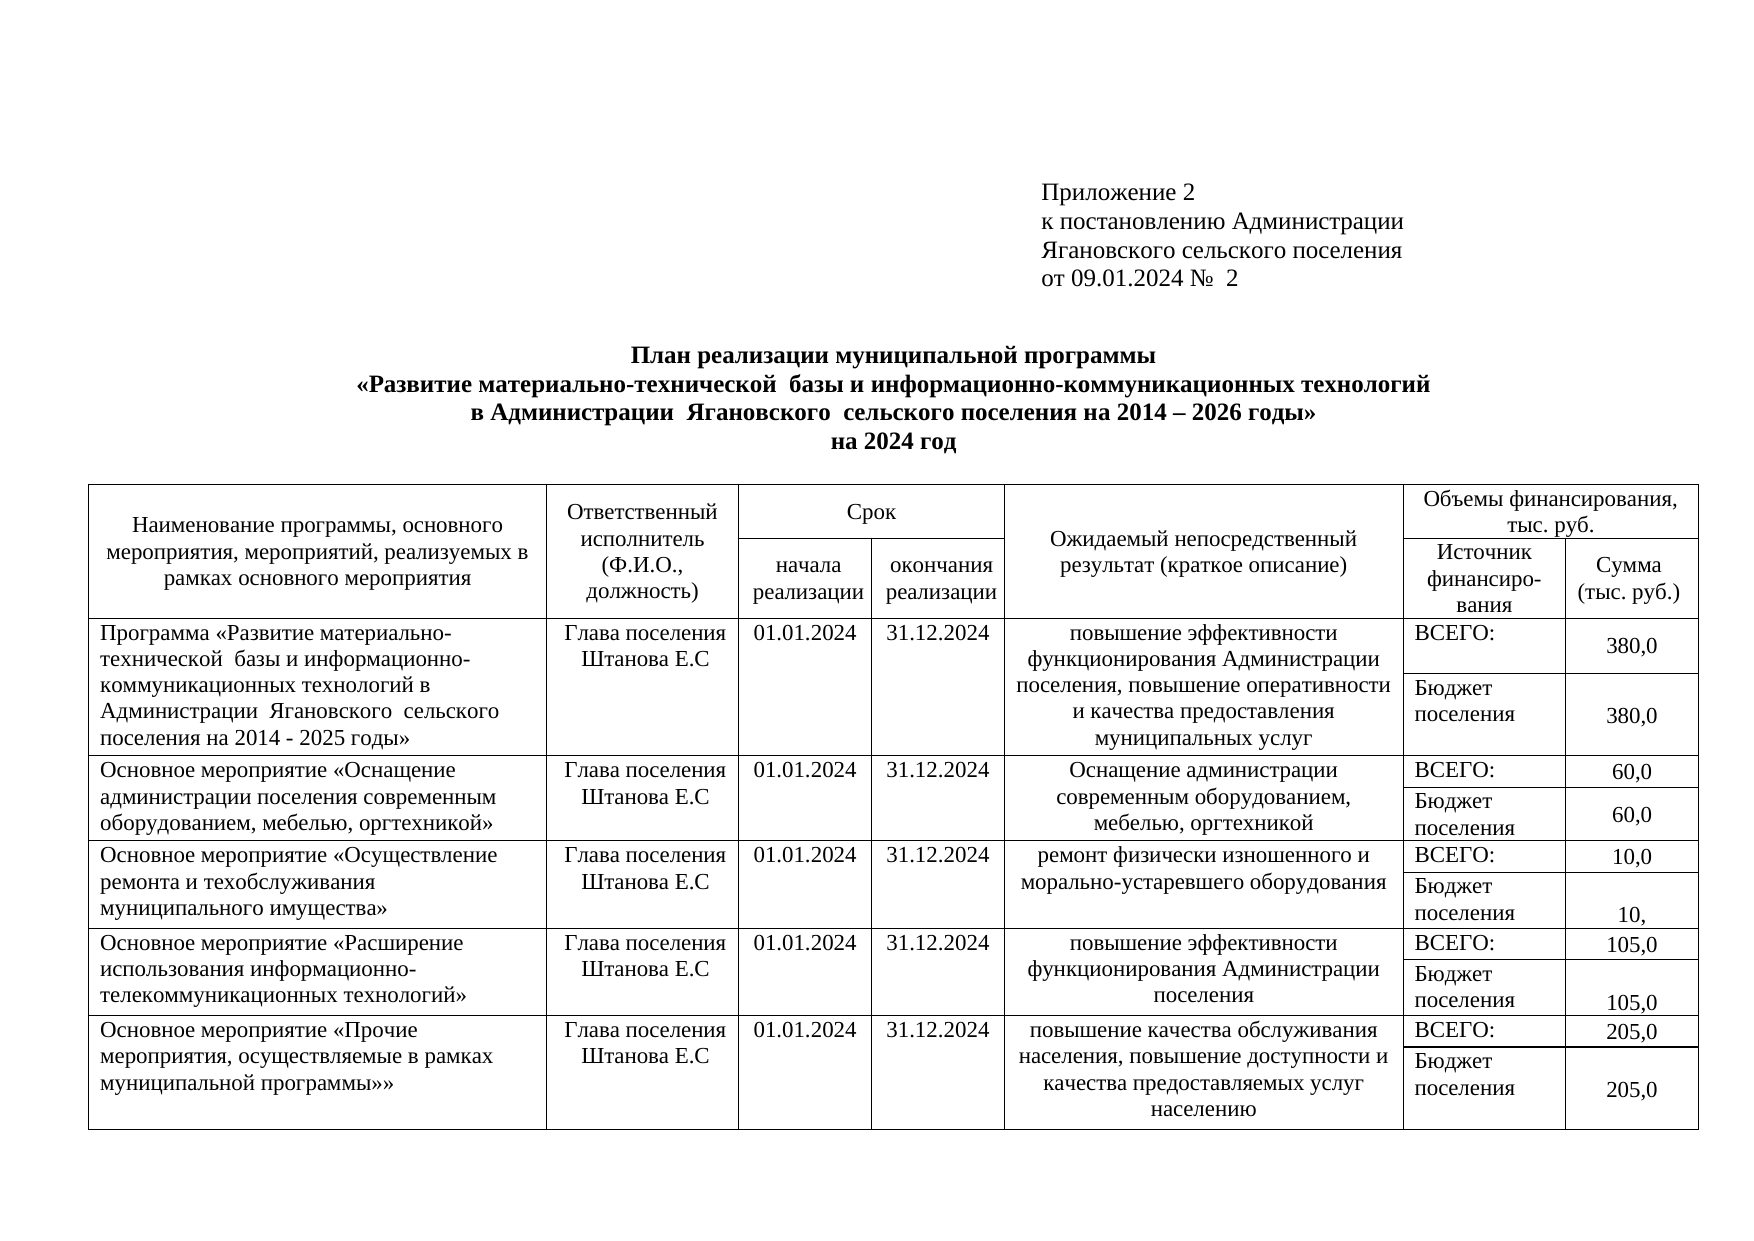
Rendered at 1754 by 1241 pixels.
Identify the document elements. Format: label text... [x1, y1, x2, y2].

table_cell 01.01.2024 [739, 619, 871, 755]
table_cell Источник финансиро-вания [1404, 539, 1565, 617]
table_cell 01.01.2024 [739, 841, 871, 928]
table_cell 10, [1566, 873, 1698, 928]
table_cell 31.12.2024 [872, 756, 1004, 840]
table_header Приложение 2 к постановлению Администрации Ягановского сельского поселения от 09.01.2024 № 2 [89, 177, 1698, 340]
table_cell окончания реализации [872, 539, 1004, 617]
table_cell Бюджет поселения [1404, 960, 1565, 1015]
table_cell ВСЕГО: [1404, 841, 1565, 872]
table_cell Основное мероприятие «Расширение использования информационно-телекоммуникационных технологий» [89, 929, 546, 1015]
table_cell повышение качества обслуживания населения, повышение доступности и качества предоставляемых услуг населению [1005, 1016, 1403, 1129]
table_cell Наименование программы, основного мероприятия, мероприятий, реализуемых в рамках основного мероприятия [89, 485, 546, 617]
table_cell Глава поселения Штанова Е.С [547, 756, 738, 840]
table_cell Основное мероприятие «Оснащение администрации поселения современным оборудованием, мебелью, оргтехникой» [89, 756, 546, 840]
table_cell 01.01.2024 [739, 1016, 871, 1129]
table_cell ВСЕГО: [1404, 1016, 1565, 1046]
table_cell Ответственный исполнитель (Ф.И.О., должность) [547, 485, 738, 617]
table_cell Бюджет поселения [1404, 788, 1565, 840]
table_cell ремонт физически изношенного и морально-устаревшего оборудования [1005, 841, 1403, 928]
table_cell 31.12.2024 [872, 619, 1004, 755]
table_cell 31.12.2024 [872, 929, 1004, 1015]
table_cell ВСЕГО: [1404, 619, 1565, 673]
table_cell начала реализации [739, 539, 871, 617]
table_cell Бюджет поселения [1404, 873, 1565, 928]
table_cell Ожидаемый непосредственный результат (краткое описание) [1005, 485, 1403, 617]
table_cell ВСЕГО: [1404, 756, 1565, 787]
table_cell Глава поселения Штанова Е.С [547, 619, 738, 755]
table_cell Оснащение администрации современным оборудованием, мебелью, оргтехникой [1005, 756, 1403, 840]
table_cell Срок [739, 485, 1004, 537]
table_cell 380,0 [1566, 674, 1698, 755]
table_cell 60,0 [1566, 756, 1698, 787]
table_cell 205,0 [1566, 1048, 1698, 1129]
table_cell 31.12.2024 [872, 1016, 1004, 1129]
table_cell Основное мероприятие «Осуществление ремонта и техобслуживания муниципального имущества» [89, 841, 546, 928]
table_cell Бюджет поселения [1404, 674, 1565, 755]
table_cell ВСЕГО: [1404, 929, 1565, 959]
table_cell 380,0 [1566, 619, 1698, 673]
table_cell повышение эффективности функционирования Администрации поселения, повышение оперативности и качества предоставления муниципальных услуг [1005, 619, 1403, 755]
table_cell 105,0 [1566, 960, 1698, 1015]
table_cell Глава поселения Штанова Е.С [547, 1016, 738, 1129]
table_cell 60,0 [1566, 788, 1698, 840]
table_cell 01.01.2024 [739, 756, 871, 840]
table_cell Объемы финансирования, тыс. руб. [1404, 485, 1698, 537]
table_cell Сумма (тыс. руб.) [1566, 539, 1698, 617]
table_cell 205,0 [1566, 1016, 1698, 1046]
table_cell 10,0 [1566, 841, 1698, 872]
table_cell Основное мероприятие «Прочие мероприятия, осуществляемые в рамках муниципальной программы»» [89, 1016, 546, 1129]
table_cell План реализации муниципальной программы «Развитие материально-технической базы и информационно-коммуникационных технологий в Администрации Ягановского сельского поселения на 2014 – 2026 годы» на 2024 год [89, 340, 1698, 484]
table_cell Бюджет поселения [1404, 1048, 1565, 1129]
table_cell повышение эффективности функционирования Администрации поселения [1005, 929, 1403, 1015]
table_cell 105,0 [1566, 929, 1698, 959]
table_cell 31.12.2024 [872, 841, 1004, 928]
table_cell Глава поселения Штанова Е.С [547, 929, 738, 1015]
table_cell Программа «Развитие материально-технической базы и информационно-коммуникационных технологий в Администрации Ягановского сельского поселения на 2014 - 2025 годы» [89, 619, 546, 755]
table_cell Глава поселения Штанова Е.С [547, 841, 738, 928]
table_cell 01.01.2024 [739, 929, 871, 1015]
